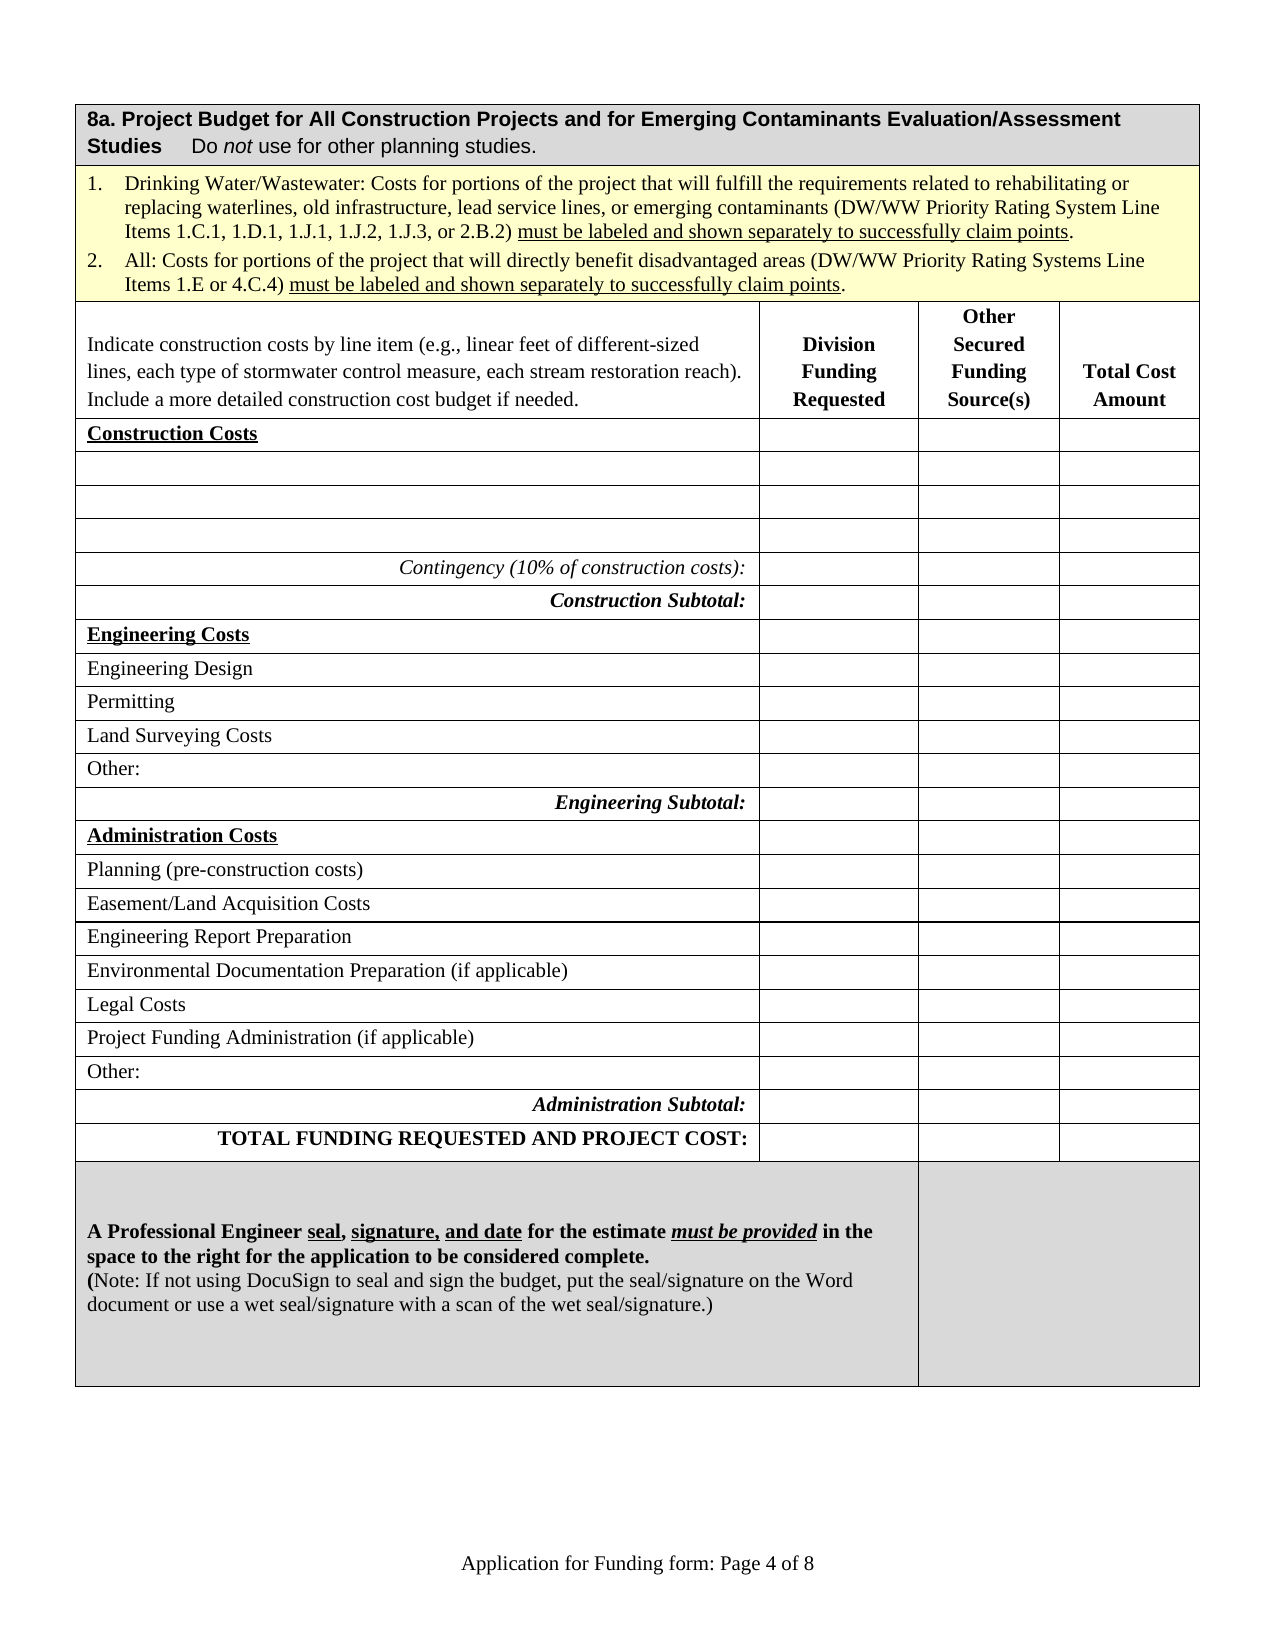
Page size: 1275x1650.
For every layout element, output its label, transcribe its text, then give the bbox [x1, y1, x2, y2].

table_cell Division Funding Requested [760, 302, 918, 417]
table_cell [1060, 923, 1199, 955]
table_cell Engineering Report Preparation [76, 923, 759, 955]
table_cell [760, 620, 918, 653]
table_cell [1060, 1057, 1199, 1089]
table_cell [919, 923, 1059, 955]
table_cell [760, 754, 918, 787]
table_cell [760, 519, 918, 552]
table_cell [760, 419, 918, 451]
table_cell [1060, 1090, 1199, 1123]
table_cell [919, 1023, 1059, 1056]
table_cell [760, 1057, 918, 1089]
table_cell Indicate construction costs by line item (e.g., linear feet of different-sized lines, each type of stormwater control measure, each stream restoration reach). Include a more detailed construction cost budget if needed. [76, 302, 759, 417]
table_cell [919, 1162, 1199, 1386]
table_cell [1060, 586, 1199, 619]
table_cell [1060, 855, 1199, 888]
table_cell Environmental Documentation Preparation (if applicable) [76, 956, 759, 988]
table_cell [76, 486, 759, 518]
table_cell [760, 586, 918, 619]
table_cell TOTAL FUNDING REQUESTED AND PROJECT COST: [76, 1124, 759, 1161]
table_cell [1060, 452, 1199, 484]
table_cell Contingency (10% of construction costs): [76, 553, 759, 585]
table_cell [760, 923, 918, 955]
table_cell [760, 452, 918, 484]
table_cell Other: [76, 754, 759, 787]
table_cell [919, 956, 1059, 988]
table_cell [760, 553, 918, 585]
table_cell [919, 855, 1059, 888]
table_cell [919, 419, 1059, 451]
table_cell [1060, 788, 1199, 820]
table_cell [1060, 754, 1199, 787]
table_cell [919, 486, 1059, 518]
table_cell [1060, 486, 1199, 518]
table_cell [760, 889, 918, 921]
table_cell [919, 519, 1059, 552]
table_cell [919, 586, 1059, 619]
table_cell [760, 821, 918, 854]
table_cell [1060, 419, 1199, 451]
table_cell Permitting [76, 687, 759, 720]
table_cell [760, 1090, 918, 1123]
table_cell [919, 990, 1059, 1022]
table_cell [760, 687, 918, 720]
table_cell [1060, 1023, 1199, 1056]
table_cell [919, 889, 1059, 921]
table_cell [919, 553, 1059, 585]
table_cell Engineering Costs [76, 620, 759, 653]
table_cell [76, 452, 759, 484]
table_cell [760, 788, 918, 820]
table_cell Project Funding Administration (if applicable) [76, 1023, 759, 1056]
table_cell Construction Costs [76, 419, 759, 451]
table_cell [1060, 990, 1199, 1022]
table_cell Easement/Land Acquisition Costs [76, 889, 759, 921]
table_cell [919, 788, 1059, 820]
table_cell [760, 990, 918, 1022]
table_cell Construction Subtotal: [76, 586, 759, 619]
table_cell Other Secured Funding Source(s) [919, 302, 1059, 417]
table_cell Engineering Design [76, 654, 759, 686]
table_cell [919, 1057, 1059, 1089]
table_cell [1060, 956, 1199, 988]
table_cell [919, 687, 1059, 720]
table_cell Total Cost Amount [1060, 302, 1199, 417]
table_cell [760, 654, 918, 686]
table_cell [919, 1090, 1059, 1123]
table_cell [919, 1124, 1059, 1161]
table_cell Drinking Water/Wastewater: Costs for portions of the project that will fulfill the requirements related to rehabilitating or replacing waterlines, old infrastructure, lead service lines, or emerging contaminants (DW/WW Priority Rating System Line Items 1.C.1, 1.D.1, 1.J.1, 1.J.2, 1.J.3, or 2.B.2) must be labeled and shown separately to successfully claim points. All: Costs for portions of the project that will directly benefit disadvantaged areas (DW/WW Priority Rating Systems Line Items 1.E or 4.C.4) must be labeled and shown separately to successfully claim points. [76, 166, 1199, 301]
table_cell [1060, 654, 1199, 686]
table_cell [760, 486, 918, 518]
table_cell Administration Costs [76, 821, 759, 854]
table_cell Land Surveying Costs [76, 721, 759, 753]
table_cell Engineering Subtotal: [76, 788, 759, 820]
table_cell [760, 1124, 918, 1161]
table_cell [1060, 687, 1199, 720]
table_cell [919, 821, 1059, 854]
table_header 8a. Project Budget for All Construction Projects and for Emerging Contaminants Evaluation/Assessment Studies Do not use for other planning studies. [76, 105, 1199, 165]
table_cell Other: [76, 1057, 759, 1089]
table_cell [1060, 519, 1199, 552]
table_cell [919, 452, 1059, 484]
table_cell [919, 754, 1059, 787]
table_cell [760, 956, 918, 988]
table_cell [760, 721, 918, 753]
table_cell [1060, 553, 1199, 585]
table_cell [1060, 821, 1199, 854]
table_cell Legal Costs [76, 990, 759, 1022]
table_cell A Professional Engineer seal, signature, and date for the estimate must be provided in the space to the right for the application to be considered complete. (Note: If not using DocuSign to seal and sign the budget, put the seal/signature on the Word document or use a wet seal/signature with a scan of the wet seal/signature.) [76, 1162, 918, 1386]
table_cell [1060, 1124, 1199, 1161]
table_cell [76, 519, 759, 552]
table_cell Administration Subtotal: [76, 1090, 759, 1123]
table_cell [1060, 620, 1199, 653]
table_cell Planning (pre-construction costs) [76, 855, 759, 888]
table_cell [1060, 721, 1199, 753]
table_cell [919, 721, 1059, 753]
table_cell [1060, 889, 1199, 921]
table_cell [760, 1023, 918, 1056]
table_cell [760, 855, 918, 888]
table_cell [919, 620, 1059, 653]
table_cell [919, 654, 1059, 686]
